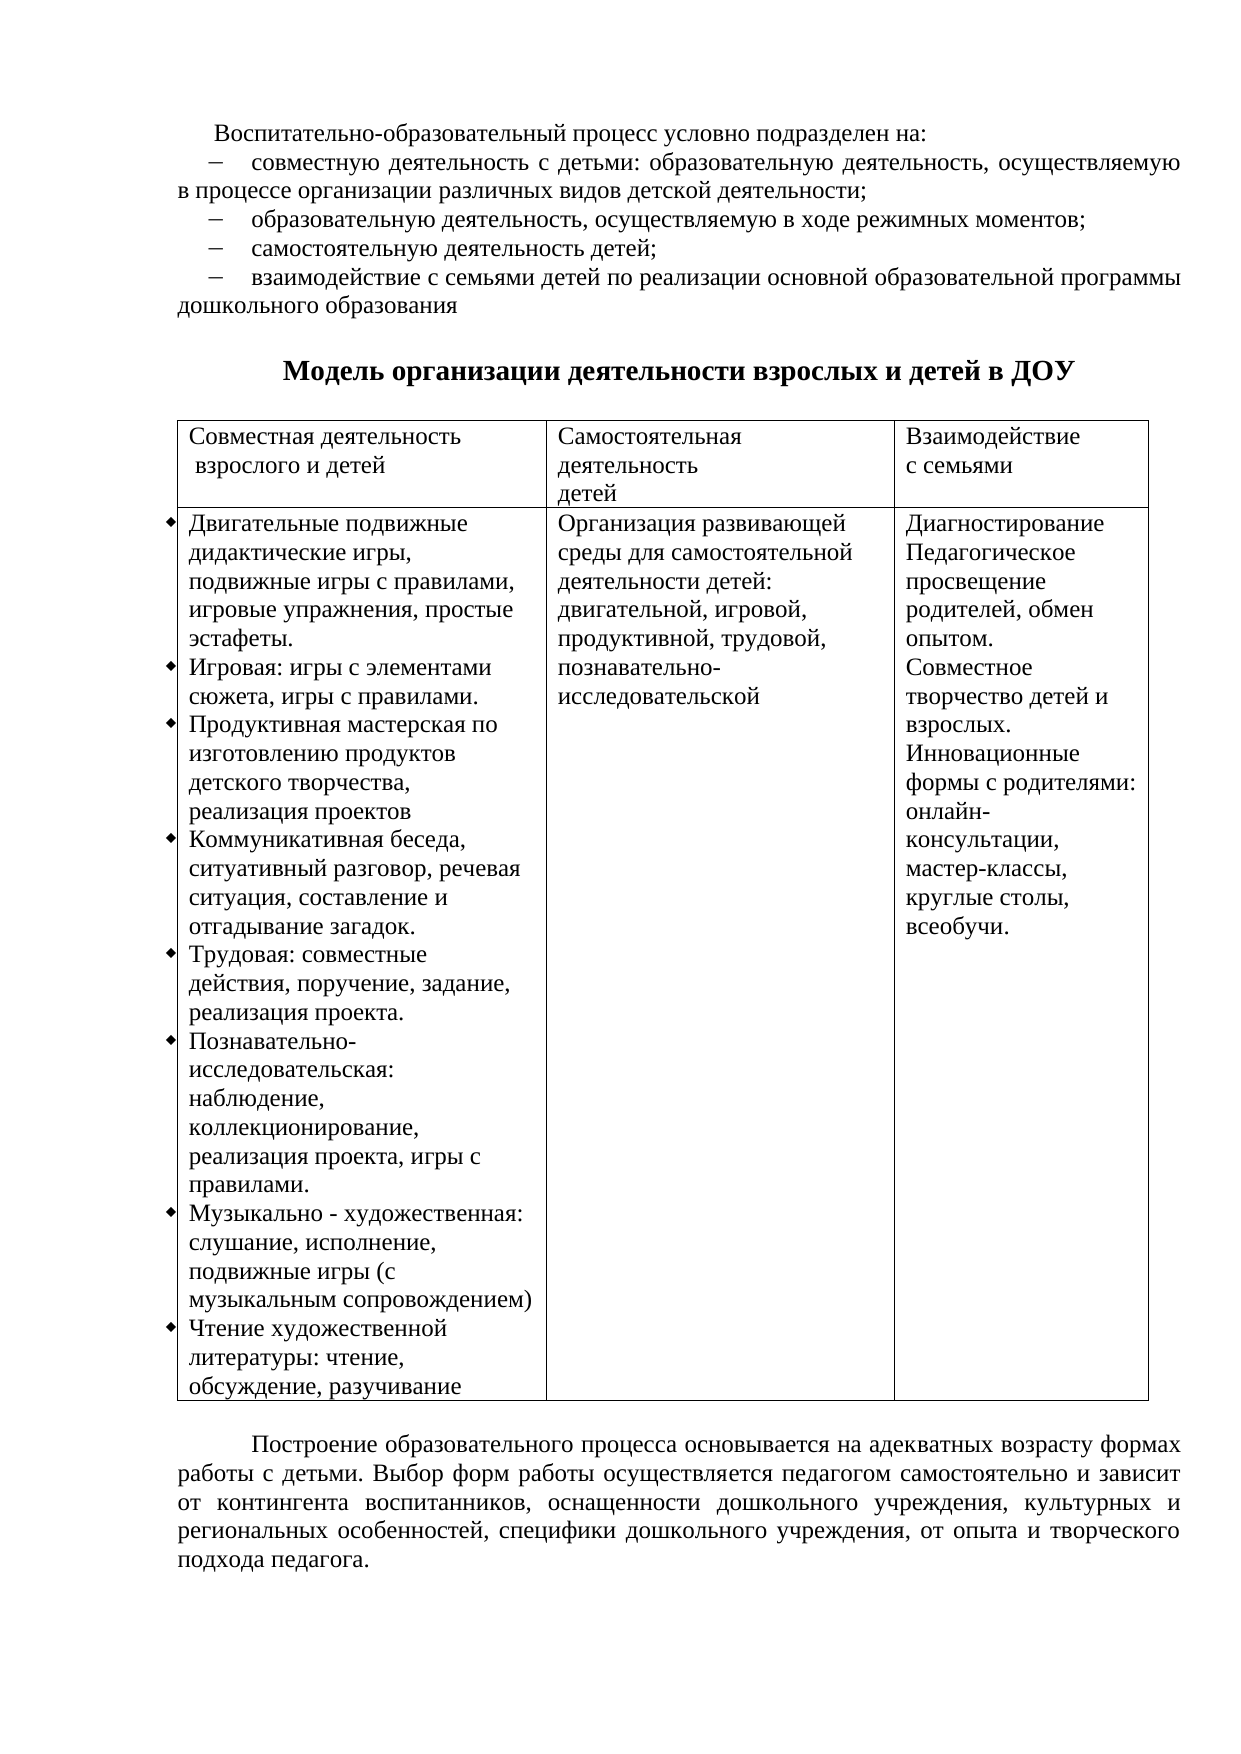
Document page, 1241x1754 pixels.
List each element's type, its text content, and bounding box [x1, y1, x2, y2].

table_header Взаимодействие с семьями [895, 421, 1148, 507]
text Воспитательно-образовательный процесс условно подразделен на: [177, 118, 1181, 147]
list образовательную деятельность, осуществляемую в ходе режимных моментов; [177, 204, 1181, 233]
text Модель организации деятельности взрослых и детей в ДОУ [177, 353, 1181, 386]
table_cell Организация развивающей среды для самостоятельной деятельности детей: двигательной, игровой, продуктивной, трудовой, познавательно-исследовательской [547, 508, 894, 1399]
text Построение образовательного процесса основывается на адекватных возрасту формах работы с детьми. Выбор форм работы осуществляется педагогом самостоятельно и зависит от контингента воспитанников, оснащенности дошкольного учреждения, культурных и региональных особенностей, специфики дошкольного учреждения, от опыта и творческого подхода педагога. [177, 1429, 1181, 1573]
list совместную деятельность с детьми: образовательную деятельность, осуществляемую в процессе организации различных видов детской деятельности; [177, 147, 1181, 204]
table_cell Двигательные подвижные дидактические игры, подвижные игры с правилами, игровые упражнения, простые эстафеты. Игровая: игры с элементами сюжета, игры с правилами. Продуктивная мастерская по изготовлению продуктов детского творчества, реализация проектов Коммуникативная беседа, ситуативный разговор, речевая ситуация, составление и отгадывание загадок. Трудовая: совместные действия, поручение, задание, реализация проекта. Познавательно-исследовательская: наблюдение, коллекционирование, реализация проекта, игры с правилами. Музыкально - художественная: слушание, исполнение, подвижные игры (с музыкальным сопровождением) Чтение художественной литературы: чтение, обсуждение, разучивание [178, 508, 546, 1399]
table_cell Диагностирование Педагогическое просвещение родителей, обмен опытом. Совместное творчество детей и взрослых. Инновационные формы с родителями: онлайн-консультации, мастер-классы, круглые столы, всеобучи. [895, 508, 1148, 1399]
table_header Совместная деятельность взрослого и детей [178, 421, 546, 507]
list самостоятельную деятельность детей; [177, 233, 1181, 262]
table_header Самостоятельная деятельность детей [547, 421, 894, 507]
list взаимодействие с семьями детей по реализации основной образовательной программы дошкольного образования [177, 262, 1181, 319]
